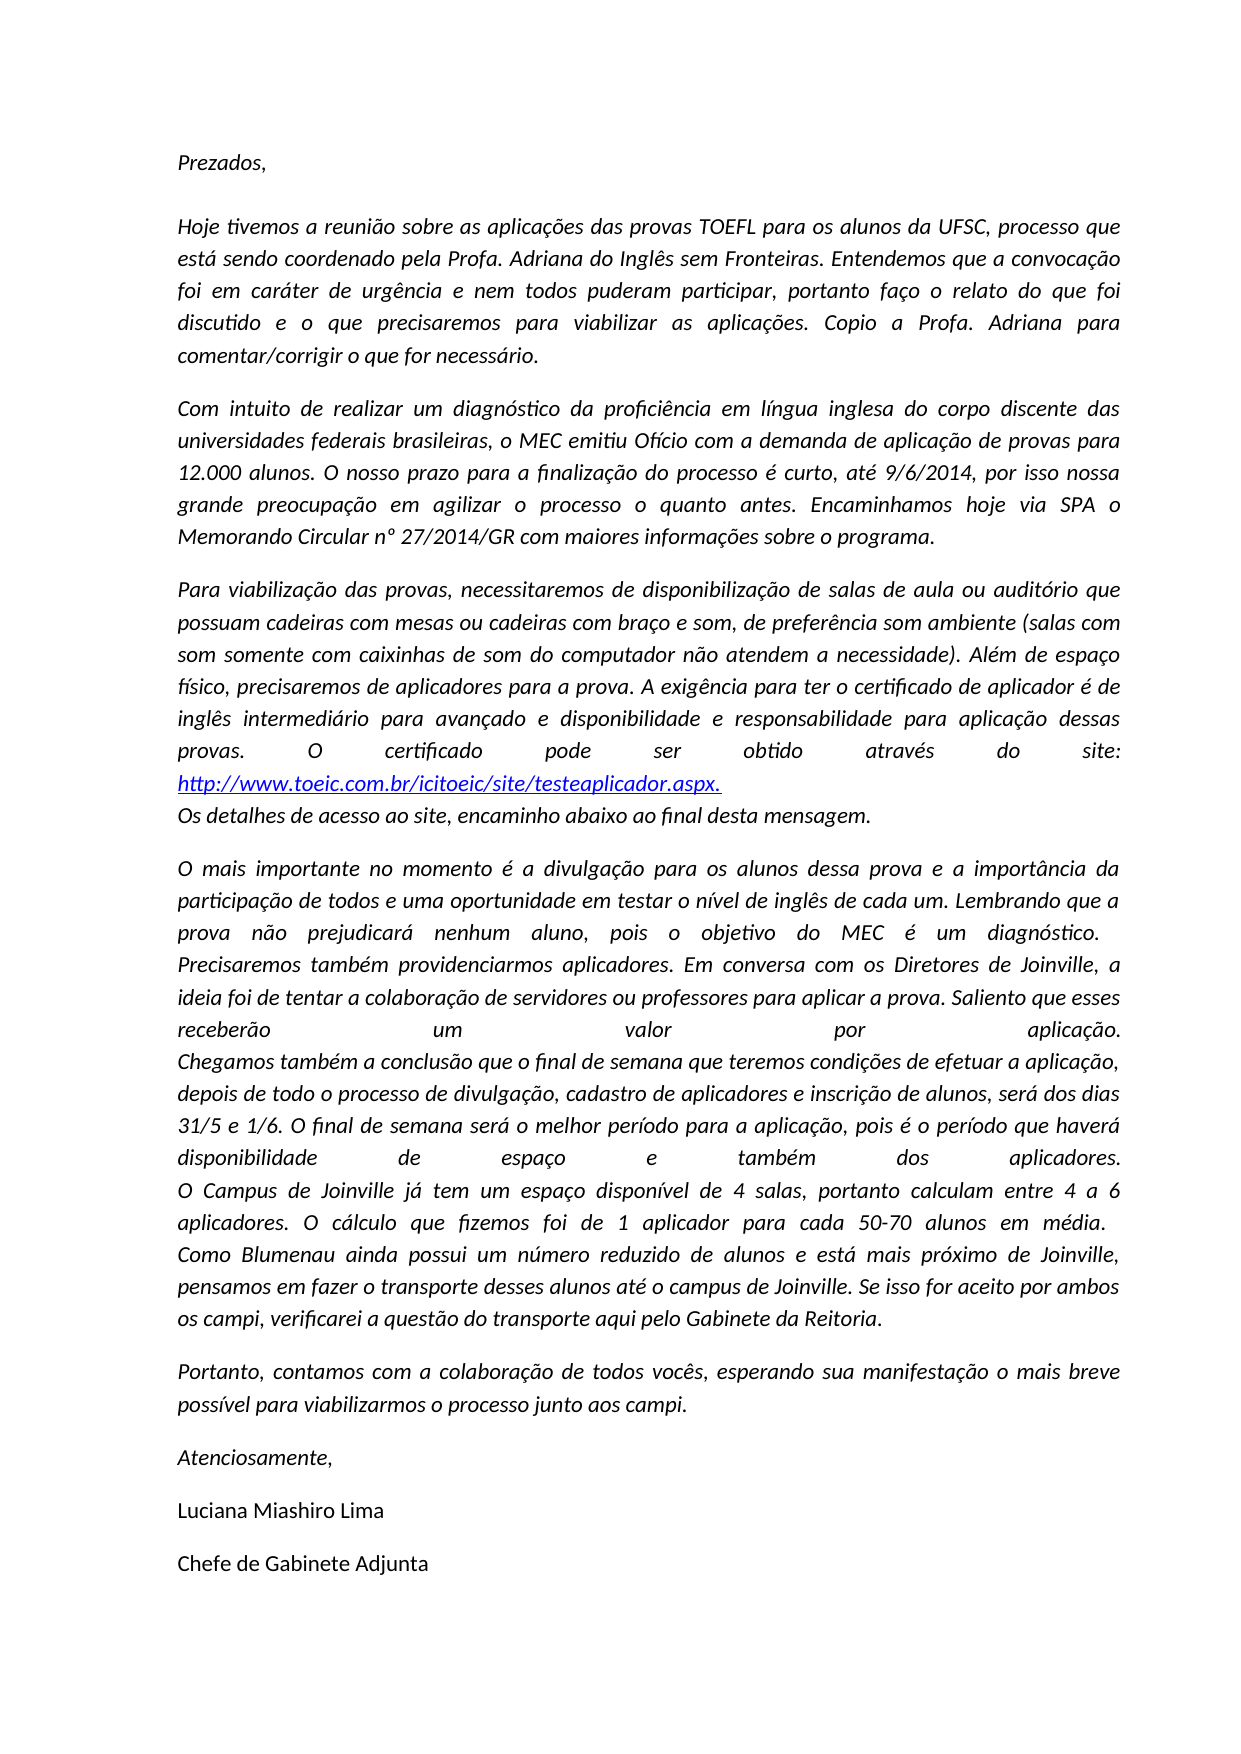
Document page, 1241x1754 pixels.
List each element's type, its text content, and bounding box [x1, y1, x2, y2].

text O mais importante no momento é a divulgação para os alunos dessa prova e a importância da participação de todos e uma oportunidade em testar o nível de inglês de cada um. Lembrando que a prova não prejudicará nenhum aluno, pois o objetivo do MEC é um diagnóstico. Precisaremos também providenciarmos aplicadores. Em conversa com os Diretores de Joinville, a ideia foi de tentar a colaboração de servidores ou professores para aplicar a prova. Saliento que esses receberão um valor por aplicação. Chegamos também a conclusão que o final de semana que teremos condições de efetuar a aplicação, depois de todo o processo de divulgação, cadastro de aplicadores e inscrição de alunos, será dos dias 31/5 e 1/6. O final de semana será o melhor período para a aplicação, pois é o período que haverá disponibilidade de espaço e também dos aplicadores. O Campus de Joinville já tem um espaço disponível de 4 salas, portanto calculam entre 4 a 6 aplicadores. O cálculo que fizemos foi de 1 aplicador para cada 50-70 alunos em média. Como Blumenau ainda possui um número reduzido de alunos e está mais próximo de Joinville, pensamos em fazer o transporte desses alunos até o campus de Joinville. Se isso for aceito por ambos os campi, verificarei a questão do transporte aqui pelo Gabinete da Reitoria. [177, 854, 1122, 1332]
text Com intuito de realizar um diagnóstico da proficiência em língua inglesa do corpo discente das universidades federais brasileiras, o MEC emitiu Ofício com a demanda de aplicação de provas para 12.000 alunos. O nosso prazo para a finalização do processo é curto, até 9/6/2014, por isso nossa grande preocupação em agilizar o processo o quanto antes. Encaminhamos hoje via SPA o Memorando Circular nº 27/2014/GR com maiores informações sobre o programa. [177, 394, 1122, 551]
text Chefe de Gabinete Adjunta [177, 1549, 1122, 1577]
text Prezados, Hoje tivemos a reunião sobre as aplicações das provas TOEFL para os alunos da UFSC, processo que está sendo coordenado pela Profa. Adriana do Inglês sem Fronteiras. Entendemos que a convocação foi em caráter de urgência e nem todos puderam participar, portanto faço o relato do que foi discutido e o que precisaremos para viabilizar as aplicações. Copio a Profa. Adriana para comentar/corrigir o que for necessário. [177, 148, 1122, 369]
text Portanto, contamos com a colaboração de todos vocês, esperando sua manifestação o mais breve possível para viabilizarmos o processo junto aos campi. [177, 1357, 1122, 1418]
text Atenciosamente, [177, 1443, 1122, 1471]
text Para viabilização das provas, necessitaremos de disponibilização de salas de aula ou auditório que possuam cadeiras com mesas ou cadeiras com braço e som, de preferência som ambiente (salas com som somente com caixinhas de som do computador não atendem a necessidade). Além de espaço físico, precisaremos de aplicadores para a prova. A exigência para ter o certificado de aplicador é de inglês intermediário para avançado e disponibilidade e responsabilidade para aplicação dessas provas. O certificado pode ser obtido através do site: http://www.toeic.com.br/icitoeic/site/testeaplicador.aspx. Os detalhes de acesso ao site, encaminho abaixo ao final desta mensagem. [177, 576, 1122, 829]
text Luciana Miashiro Lima [177, 1496, 1122, 1524]
